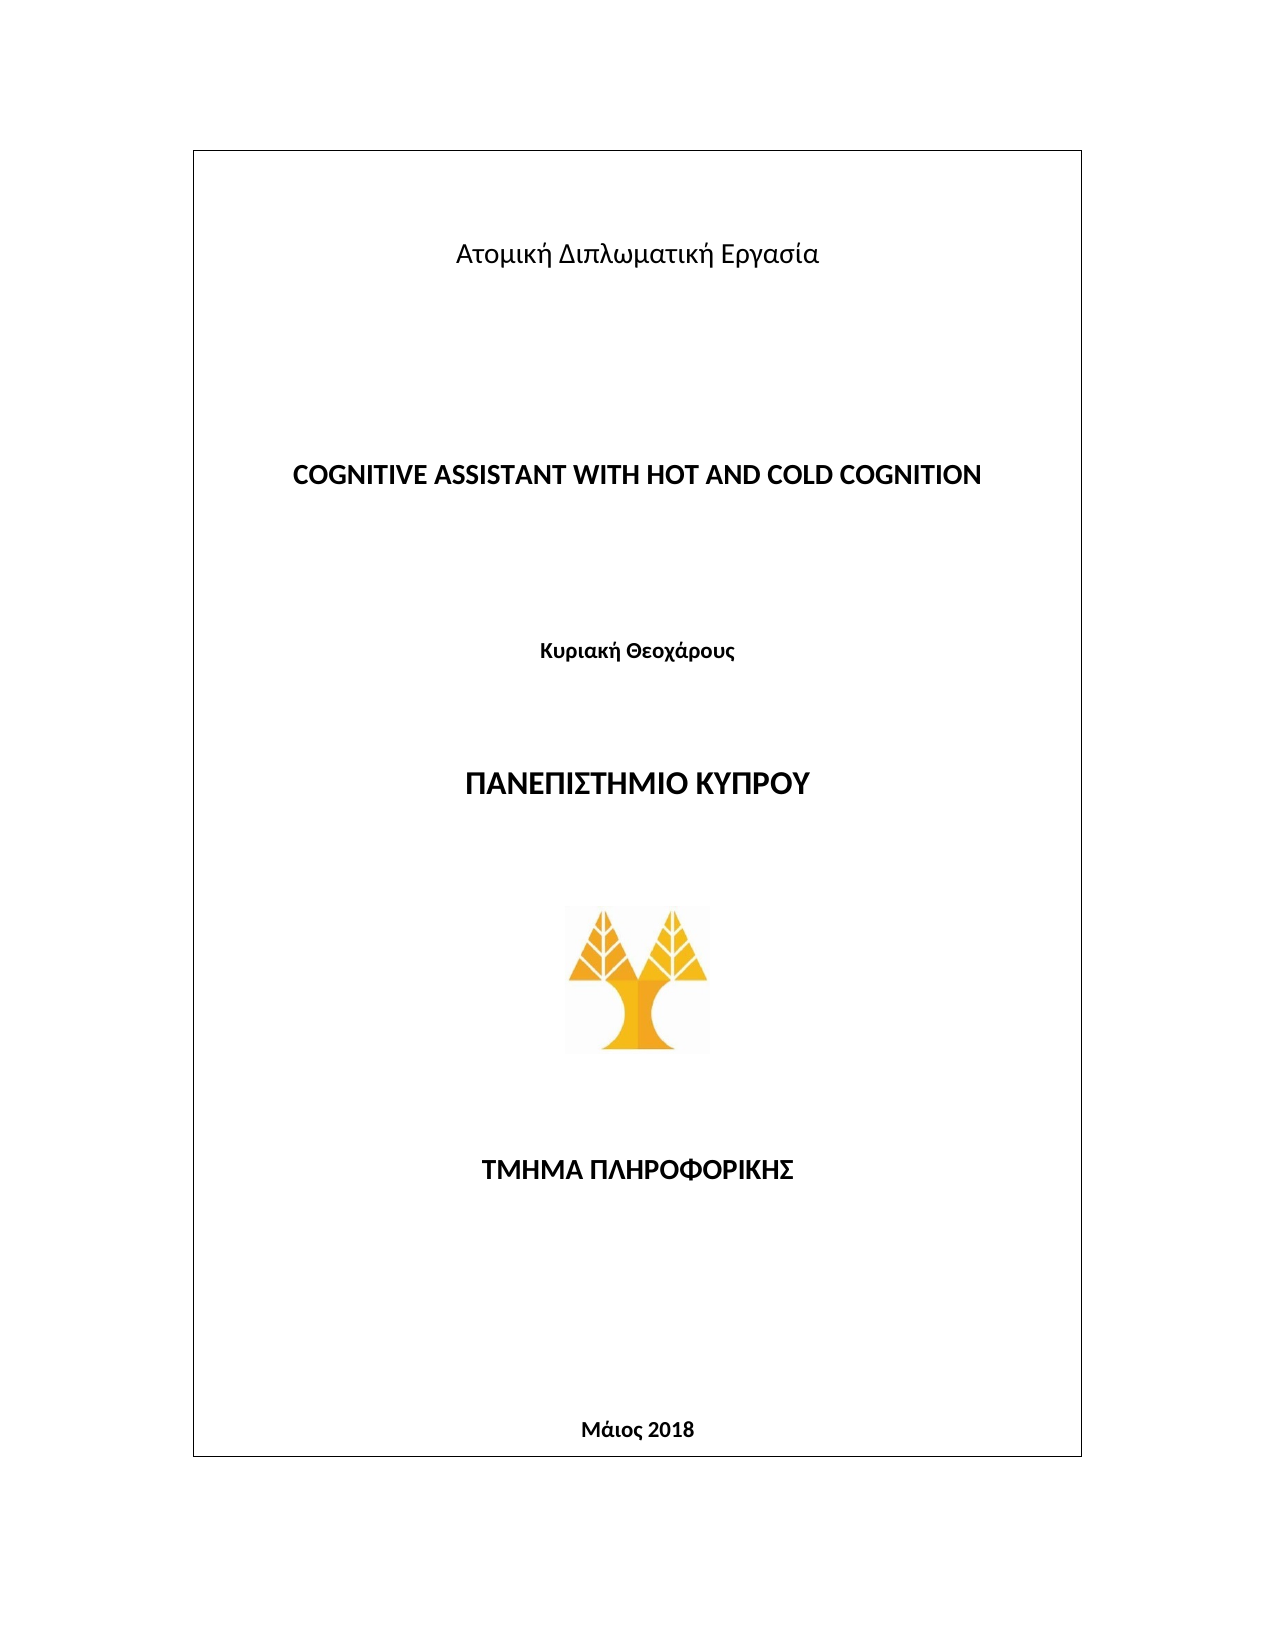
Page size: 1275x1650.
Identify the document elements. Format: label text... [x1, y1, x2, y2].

picture [564, 906, 711, 1054]
table_header Ατομική Διπλωματική Εργασία COGNITIVE ASSISTANT WITH HOT AND COLD COGNITION Κυριακή Θεοχάρους ΠΑΝΕΠΙΣΤΗΜΙΟ ΚΥΠΡΟΥ ΤΜΗΜΑ ΠΛΗΡΟΦΟΡΙΚΗΣ Μάιος 2018 [194, 151, 1081, 1456]
